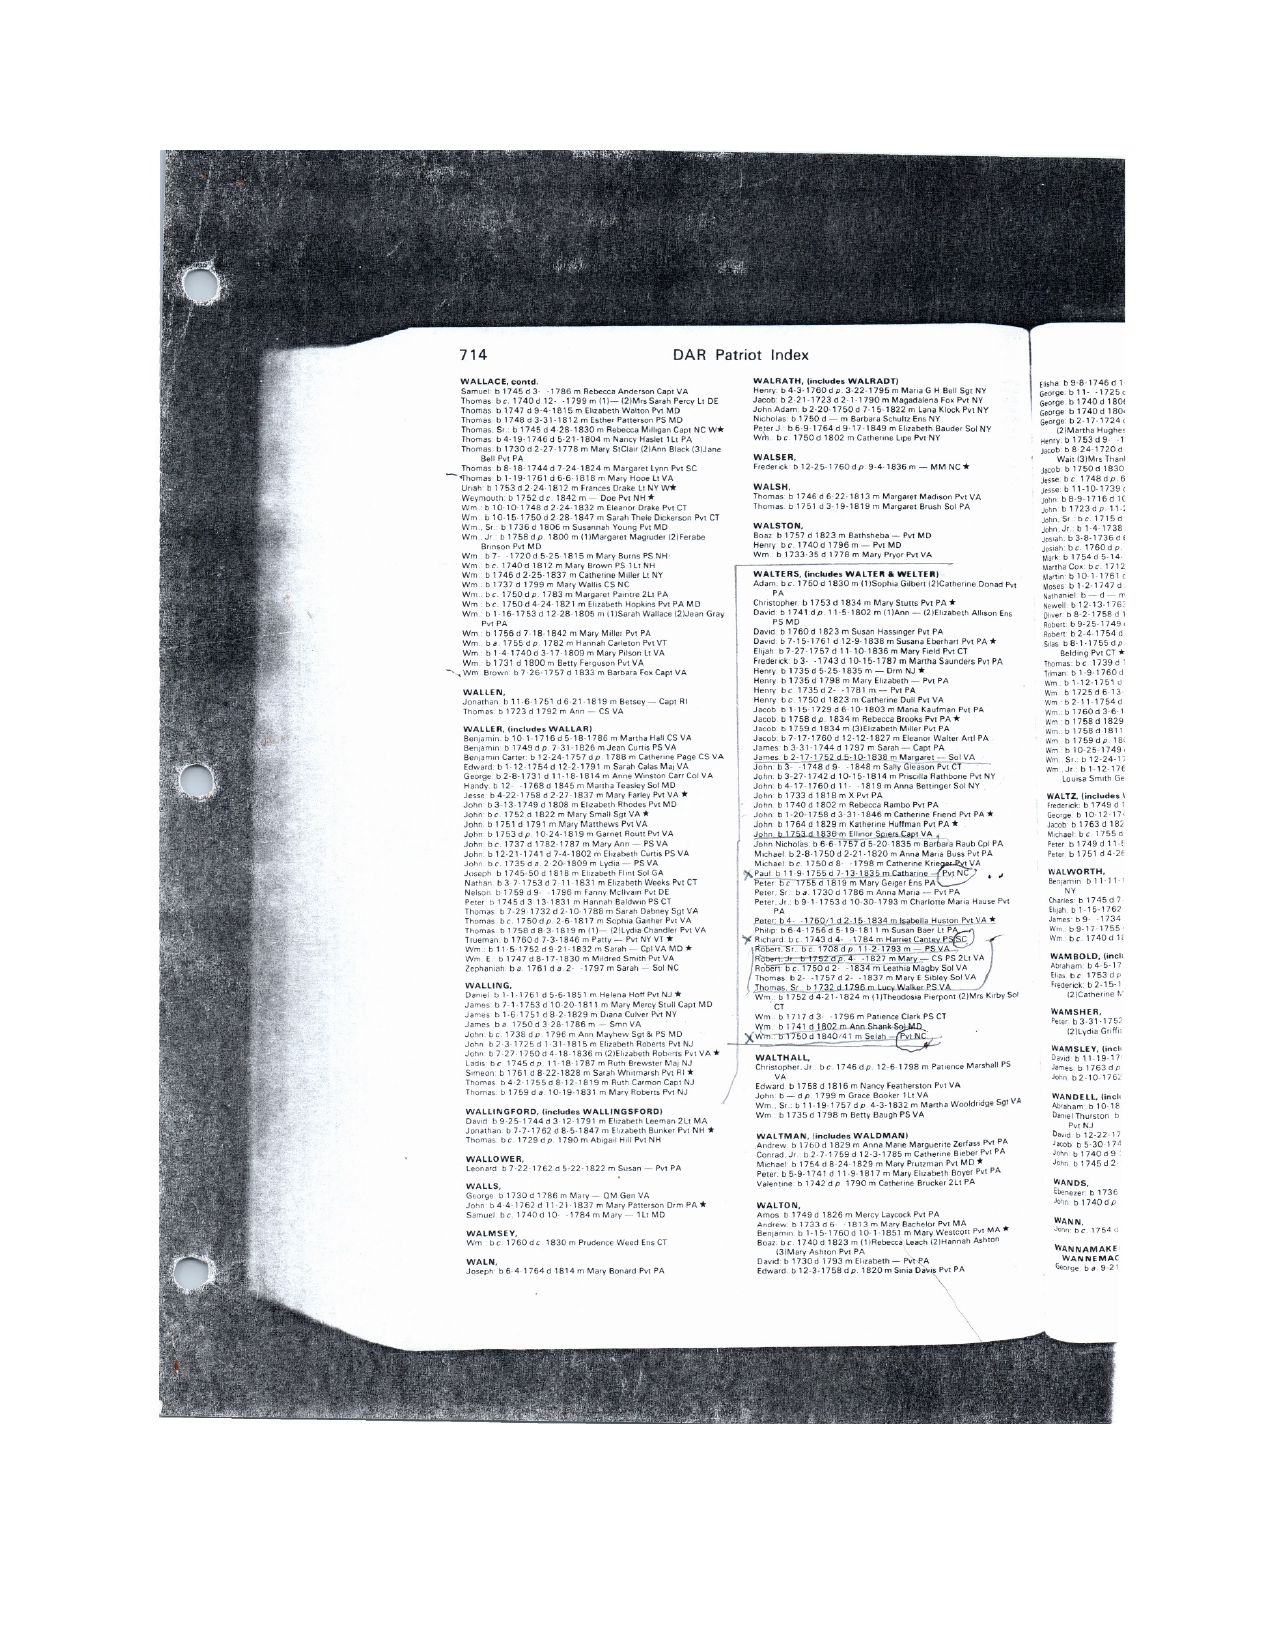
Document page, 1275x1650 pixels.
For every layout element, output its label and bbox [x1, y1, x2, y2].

picture [150, 150, 1125, 1424]
